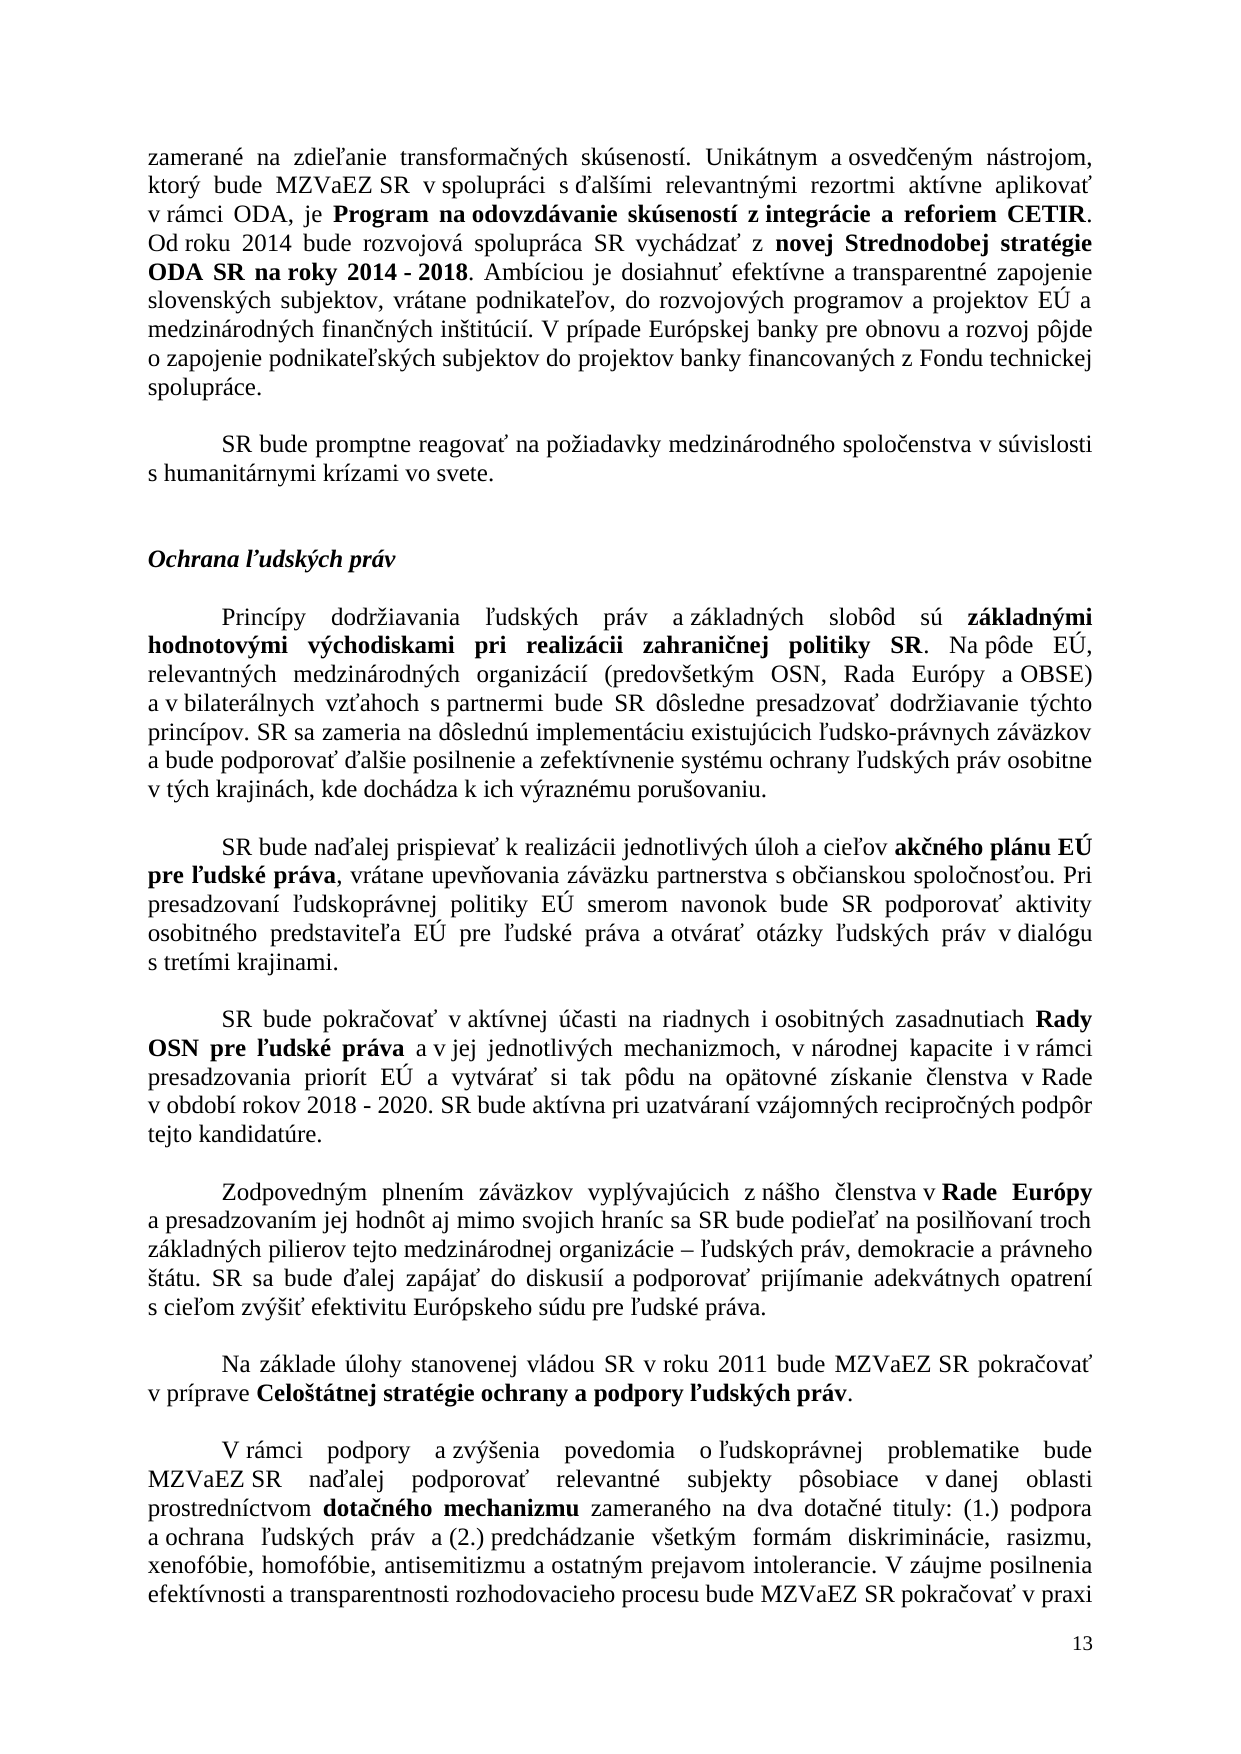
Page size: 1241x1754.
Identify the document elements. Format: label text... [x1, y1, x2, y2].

text SR bude promptne reagovať na požiadavky medzinárodného spoločenstva v súvislosti s humanitárnymi krízami vo svete. [148, 429, 1092, 487]
text Zodpovedným plnením záväzkov vyplývajúcich z nášho členstva v Rade Európy a presadzovaním jej hodnôt aj mimo svojich hraníc sa SR bude podieľať na posilňovaní troch základných pilierov tejto medzinárodnej organizácie – ľudských práv, demokracie a právneho štátu. SR sa bude ďalej zapájať do diskusií a podporovať prijímanie adekvátnych opatrení s cieľom zvýšiť efektivitu Európskeho súdu pre ľudské práva. [148, 1177, 1092, 1321]
text Princípy dodržiavania ľudských práv a základných slobôd sú základnými hodnotovými východiskami pri realizácii zahraničnej politiky SR. Na pôde EÚ, relevantných medzinárodných organizácií (predovšetkým OSN, Rada Európy a OBSE) a v bilaterálnych vzťahoch s partnermi bude SR dôsledne presadzovať dodržiavanie týchto princípov. SR sa zameria na dôslednú implementáciu existujúcich ľudsko-právnych záväzkov a bude podporovať ďalšie posilnenie a zefektívnenie systému ochrany ľudských práv osobitne v tých krajinách, kde dochádza k ich výraznému porušovaniu. [148, 602, 1092, 803]
text SR bude naďalej prispievať k realizácii jednotlivých úloh a cieľov akčného plánu EÚ pre ľudské práva, vrátane upevňovania záväzku partnerstva s občianskou spoločnosťou. Pri presadzovaní ľudskoprávnej politiky EÚ smerom navonok bude SR podporovať aktivity osobitného predstaviteľa EÚ pre ľudské práva a otvárať otázky ľudských práv v dialógu s tretími krajinami. [148, 832, 1092, 976]
text SR bude pokračovať v aktívnej účasti na riadnych i osobitných zasadnutiach Rady OSN pre ľudské práva a v jej jednotlivých mechanizmoch, v národnej kapacite i v rámci presadzovania priorít EÚ a vytvárať si tak pôdu na opätovné získanie členstva v Rade v období rokov 2018 - 2020. SR bude aktívna pri uzatváraní vzájomných recipročných podpôr tejto kandidatúre. [148, 1004, 1092, 1148]
text Na základe úlohy stanovenej vládou SR v roku 2011 bude MZVaEZ SR pokračovať v príprave Celoštátnej stratégie ochrany a podpory ľudských práv. [148, 1349, 1092, 1407]
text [148, 1436, 1092, 1608]
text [148, 142, 1092, 401]
text Ochrana ľudských práv [148, 544, 1092, 573]
